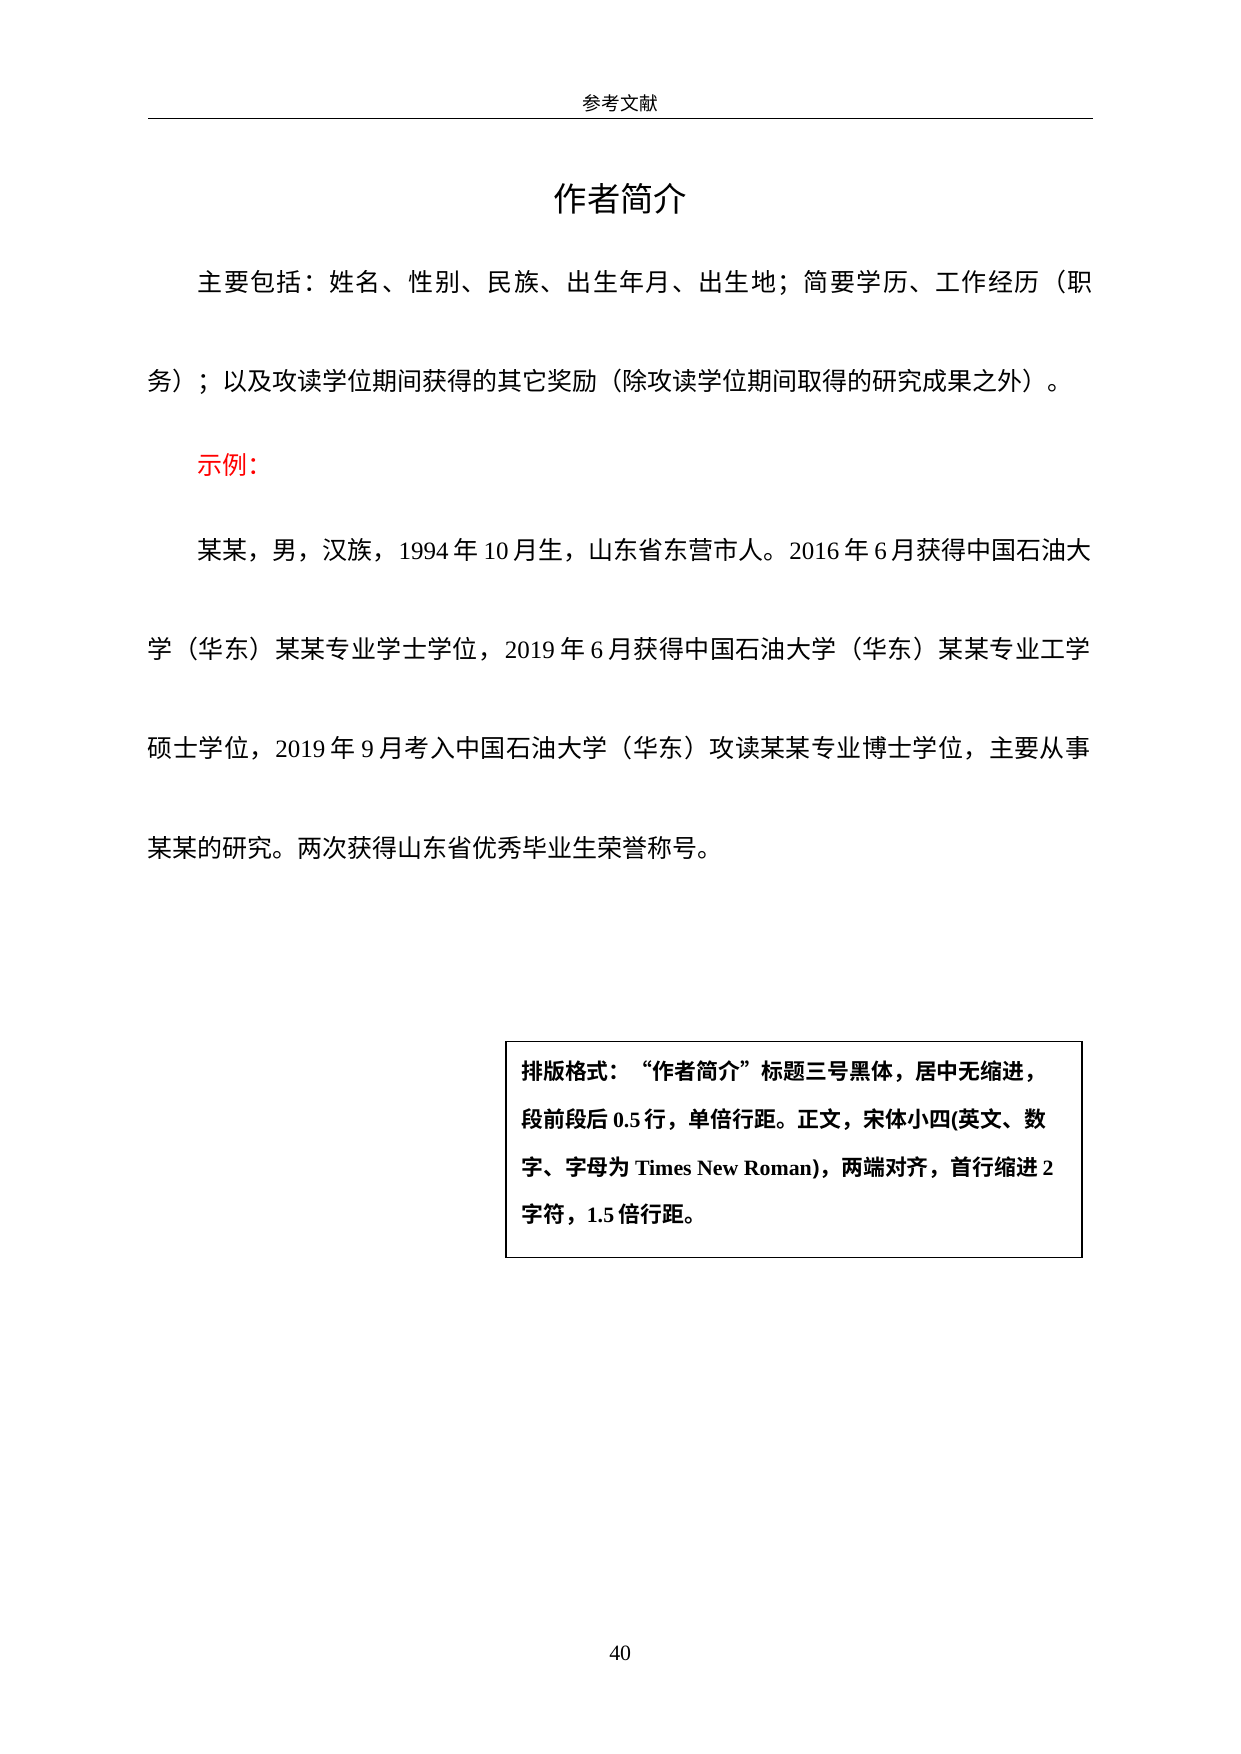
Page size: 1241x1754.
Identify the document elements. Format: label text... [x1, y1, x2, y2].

text 主要包括：姓名、性别、民族、出生年月、出生地；简要学历、工作经历（职务）；以及攻读学位期间获得的其它奖励（除攻读学位期间取得的研究成果之外）。 [148, 247, 1093, 413]
text 某某，男，汉族，1994年10月生，山东省东营市人。2016年6月获得中国石油大学（华东）某某专业学士学位，2019年6月获得中国石油大学（华东）某某专业工学硕士学位，2019年9月考入中国石油大学（华东）攻读某某专业博士学位，主要从事某某的研究。两次获得山东省优秀毕业生荣誉称号。 [148, 515, 1093, 879]
subtitle 作者简介 [148, 164, 1093, 230]
text 示例： [148, 431, 1093, 497]
